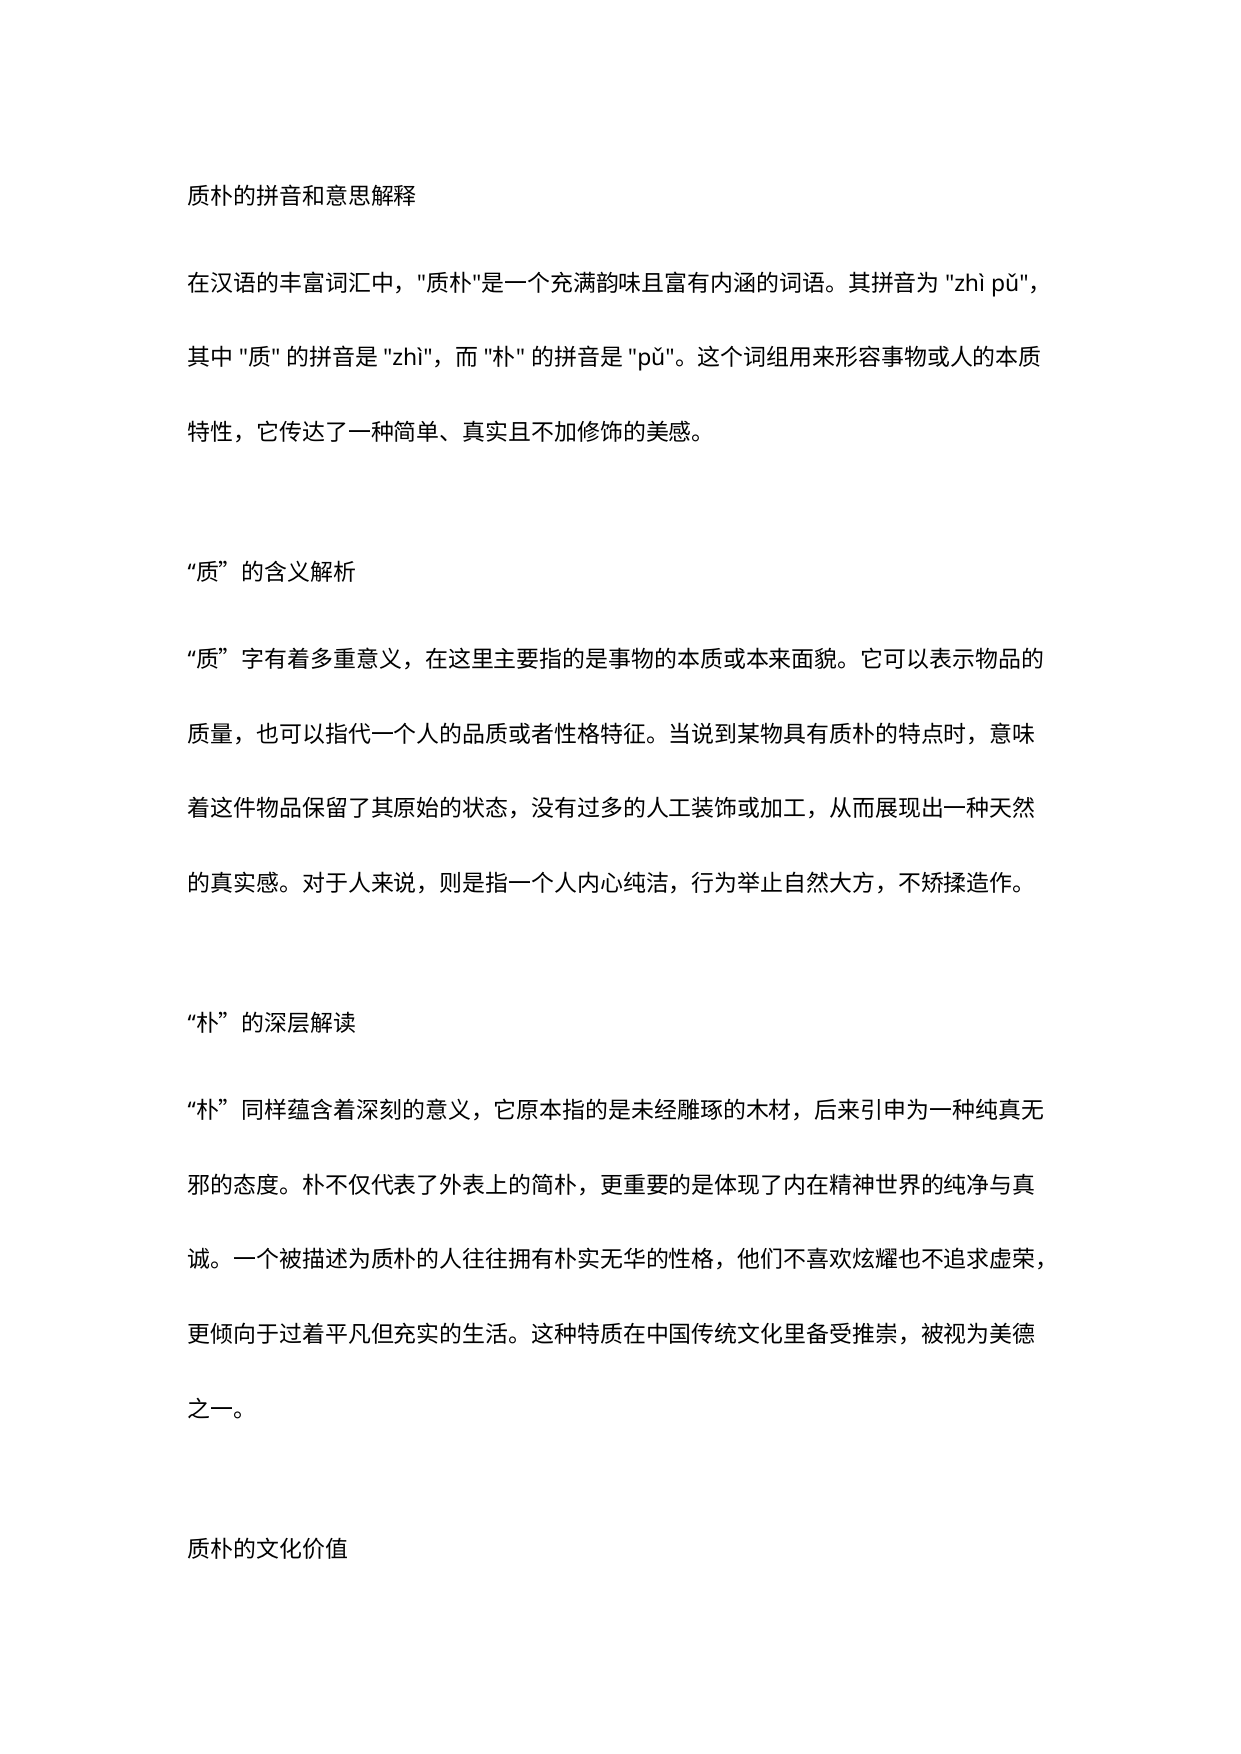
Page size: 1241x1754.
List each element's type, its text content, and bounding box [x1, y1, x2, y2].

text “质”字有着多重意义，在这里主要指的是事物的本质或本来面貌。它可以表示物品的质量，也可以指代一个人的品质或者性格特征。当说到某物具有质朴的特点时，意味着这件物品保留了其原始的状态，没有过多的人工装饰或加工，从而展现出一种天然的真实感。对于人来说，则是指一个人内心纯洁，行为举止自然大方，不矫揉造作。 [187, 625, 1053, 914]
text 质朴的文化价值 [187, 1515, 1053, 1580]
text “朴”同样蕴含着深刻的意义，它原本指的是未经雕琢的木材，后来引申为一种纯真无邪的态度。朴不仅代表了外表上的简朴，更重要的是体现了内在精神世界的纯净与真诚。一个被描述为质朴的人往往拥有朴实无华的性格，他们不喜欢炫耀也不追求虚荣，更倾向于过着平凡但充实的生活。这种特质在中国传统文化里备受推崇，被视为美德之一。 [187, 1076, 1053, 1440]
text “质”的含义解析 [187, 538, 1053, 603]
text 质朴的拼音和意思解释 [187, 162, 1053, 227]
text 在汉语的丰富词汇中，"质朴"是一个充满韵味且富有内涵的词语。其拼音为 "zhì pǔ"，其中 "质" 的拼音是 "zhì"，而 "朴" 的拼音是 "pǔ"。这个词组用来形容事物或人的本质特性，它传达了一种简单、真实且不加修饰的美感。 [187, 248, 1053, 463]
text “朴”的深层解读 [187, 989, 1053, 1054]
